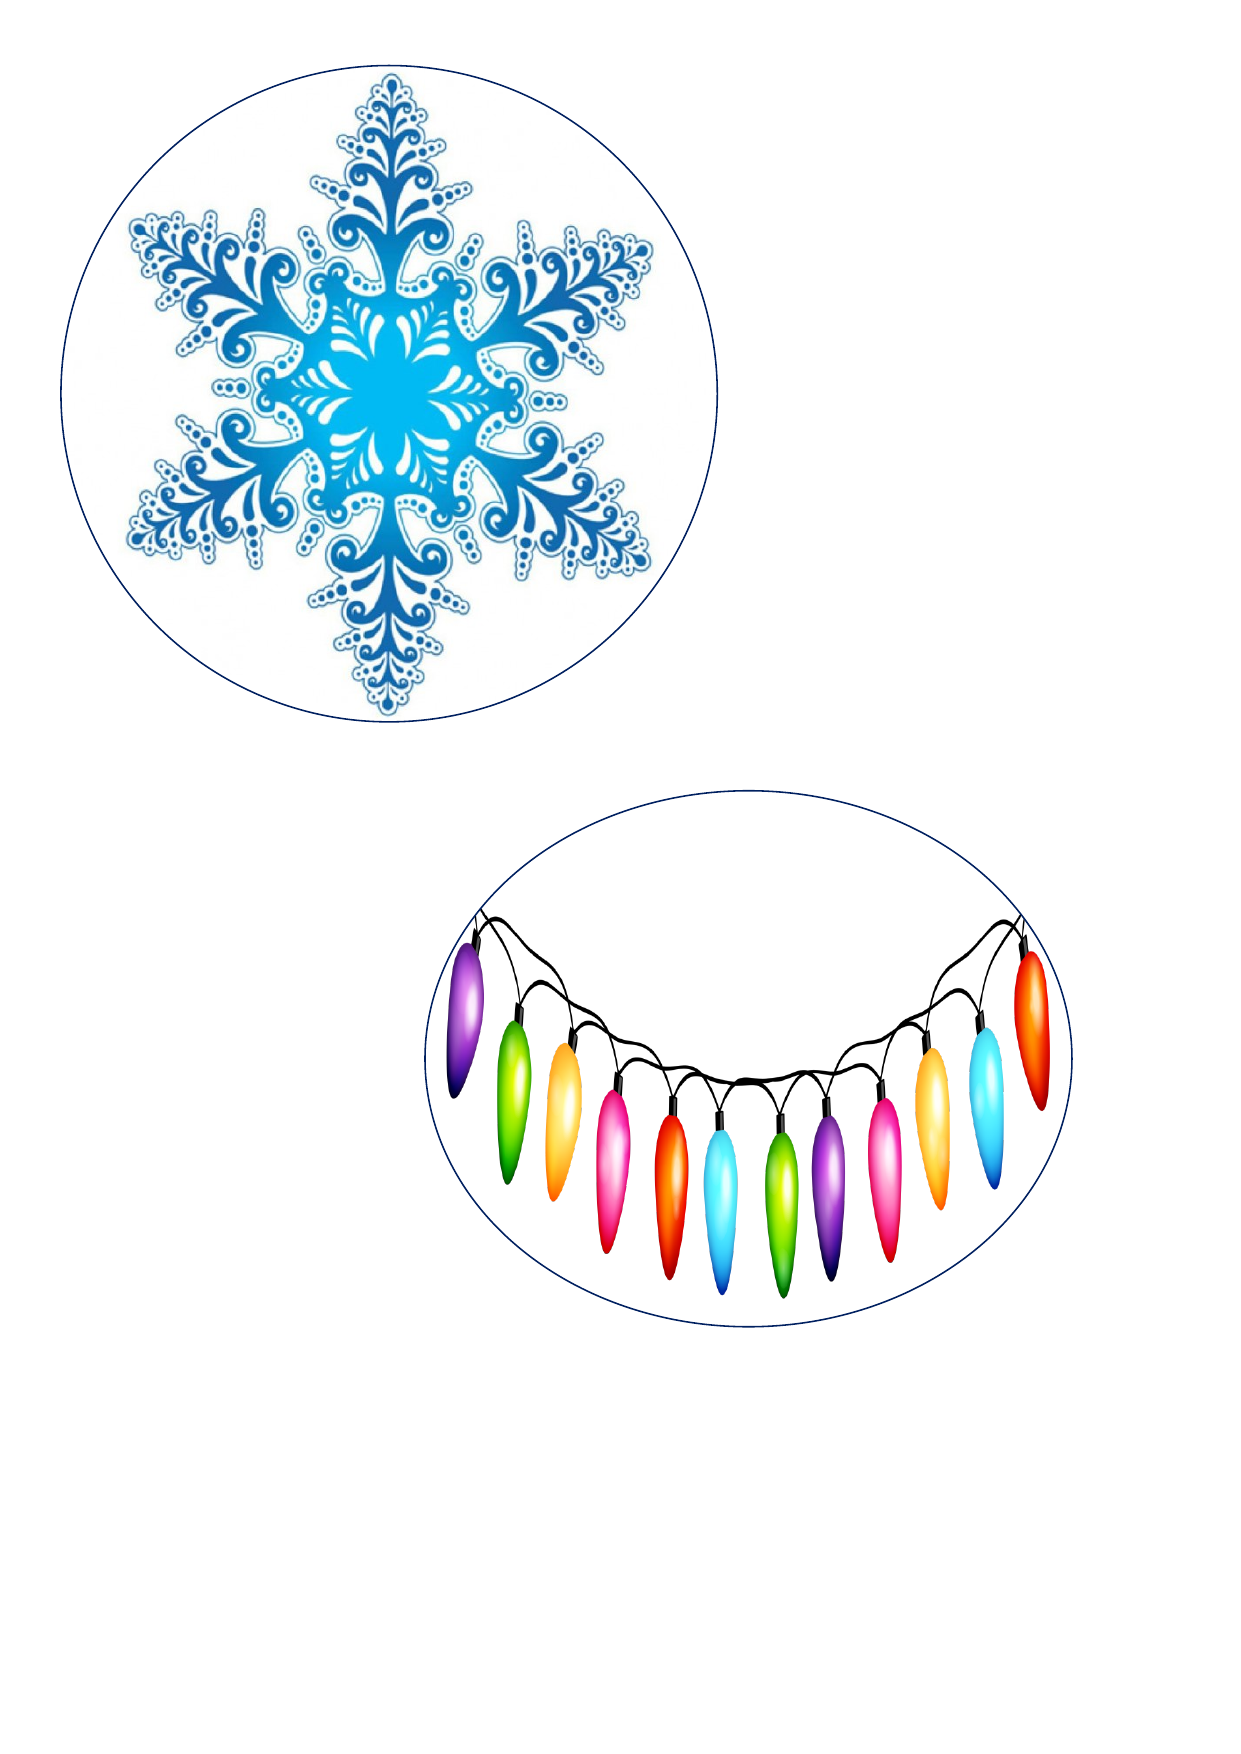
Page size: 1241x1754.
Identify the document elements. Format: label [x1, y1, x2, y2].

picture [426, 792, 1071, 1325]
picture [62, 67, 716, 721]
